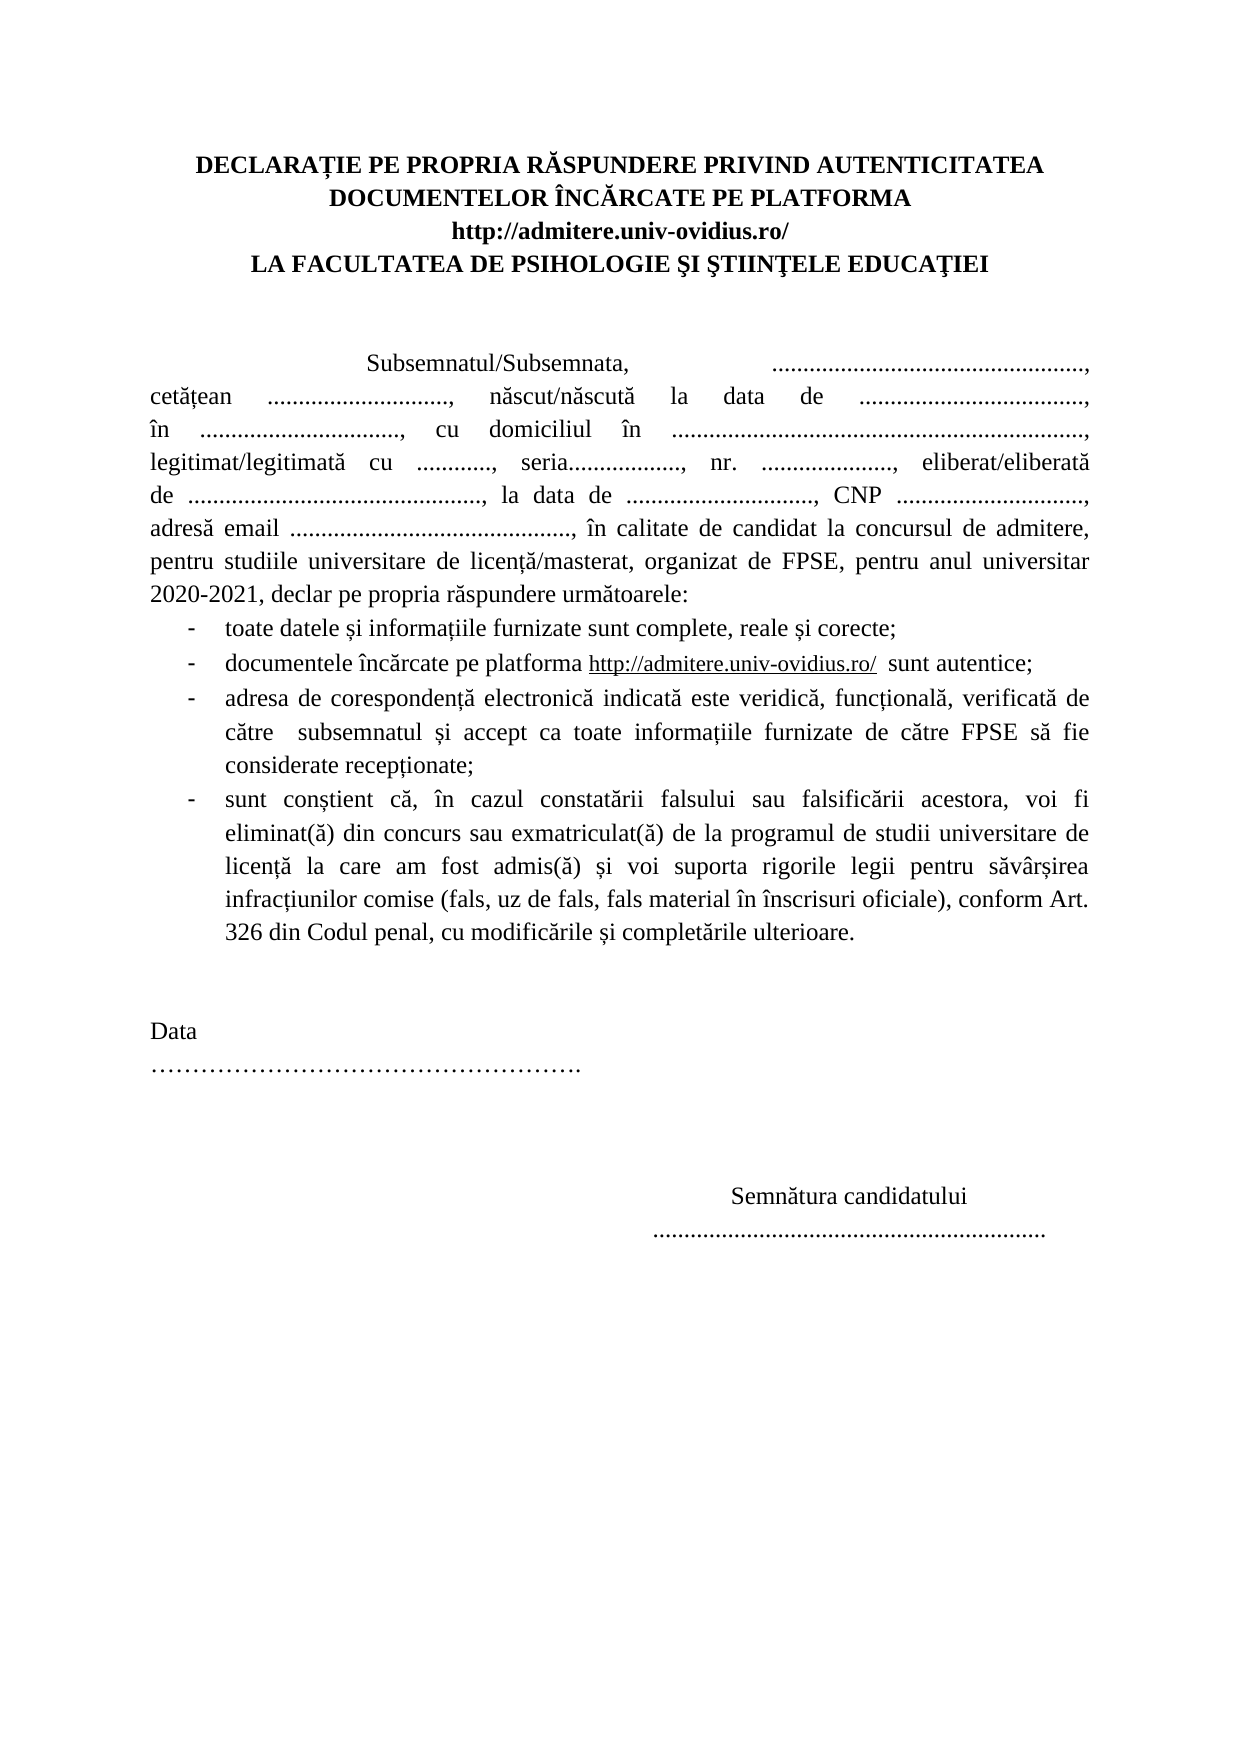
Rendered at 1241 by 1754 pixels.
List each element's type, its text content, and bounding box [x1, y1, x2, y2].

text Data [150, 1016, 1090, 1045]
list adresa de corespondență electronică indicată este veridică, funcțională, verificată de către subsemnatul și accept ca toate informațiile furnizate de către FPSE să fie considerate recepționate; [187, 682, 1090, 779]
list toate datele și informațiile furnizate sunt complete, reale și corecte; [187, 612, 1090, 643]
text Subsemnatul/Subsemnata, .................................................., cetățean ............................., născut/născută la data de ...................................., în ................................, cu domiciliul în .................................................................., legitimat/legitimată cu ............, seria.................., nr. ....................., eliberat/eliberată de ..............................................., la data de .............................., CNP .............................., adresă email ............................................., în calitate de candidat la concursul de admitere, pentru studiile universitare de licență/masterat, organizat de FPSE, pentru anul universitar 2020-2021, declar pe propria răspundere următoarele: [150, 348, 1090, 608]
text http://admitere.univ-ovidius.ro/ [150, 216, 1090, 245]
text DECLARAȚIE PE PROPRIA RĂSPUNDERE PRIVIND AUTENTICITATEA [150, 150, 1090, 179]
text ……………………………………………. [150, 1049, 1090, 1078]
text ............................................................... [534, 1214, 1090, 1243]
list documentele încărcate pe platforma http://admitere.univ-ovidius.ro/ sunt autentice; [187, 647, 1090, 678]
text Semnătura candidatului [534, 1181, 1090, 1210]
list sunt conștient că, în cazul constatării falsului sau falsificării acestora, voi fi eliminat(ă) din concurs sau exmatriculat(ă) de la programul de studii universitare de licență la care am fost admis(ă) și voi suporta rigorile legii pentru săvârșirea infracțiunilor comise (fals, uz de fals, fals material în înscrisuri oficiale), conform Art. 326 din Codul penal, cu modificările și completările ulterioare. [187, 783, 1090, 946]
text LA FACULTATEA DE PSIHOLOGIE ŞI ŞTIINŢELE EDUCAŢIEI [150, 249, 1090, 278]
text DOCUMENTELOR ÎNCĂRCATE PE PLATFORMA [150, 183, 1090, 212]
